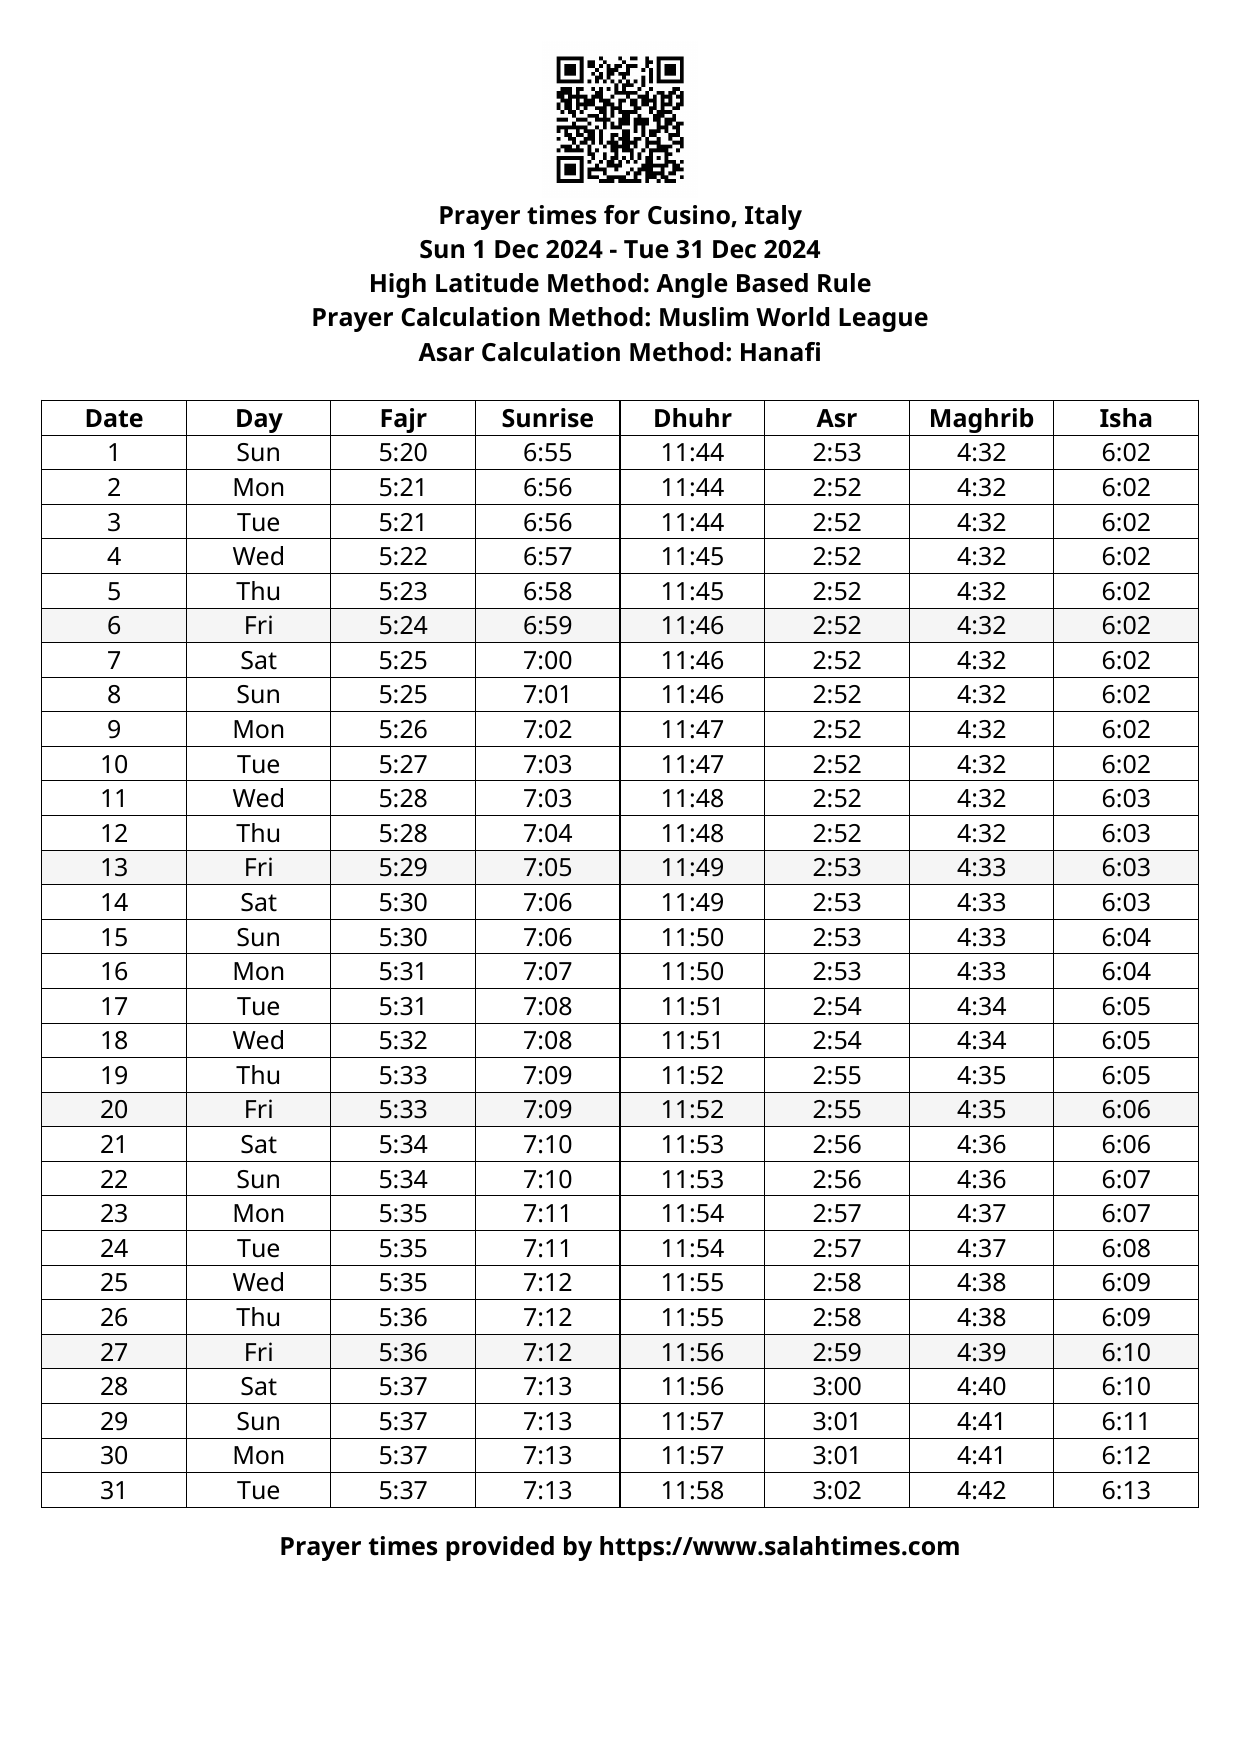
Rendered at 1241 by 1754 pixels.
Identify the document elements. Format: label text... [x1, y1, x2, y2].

table_cell 2:53 [765, 920, 909, 953]
table_cell 6:02 [1054, 678, 1198, 711]
table_cell 9 [42, 712, 186, 746]
table_cell 6:02 [1054, 747, 1198, 780]
table_cell 4 [42, 539, 186, 573]
table_cell Mon [187, 712, 330, 746]
table_cell 29 [42, 1404, 186, 1437]
table_cell 11:52 [621, 1093, 764, 1126]
table_cell 5:34 [331, 1162, 475, 1195]
text Prayer times provided by https://www.salahtimes.com [42, 1528, 1198, 1563]
table_cell 11:50 [621, 954, 764, 988]
table_cell 5:29 [331, 851, 475, 884]
table_header Maghrib [910, 401, 1053, 434]
table_cell Thu [187, 574, 330, 607]
table_cell 2:52 [765, 816, 909, 849]
table_cell 5:37 [331, 1473, 475, 1507]
table_cell Sat [187, 885, 330, 919]
table_cell 2:57 [765, 1196, 909, 1230]
table_cell 31 [42, 1473, 186, 1507]
table_cell Mon [187, 1196, 330, 1230]
table_cell 6:05 [1054, 1058, 1198, 1092]
table_cell 6:02 [1054, 609, 1198, 642]
table_cell 4:38 [910, 1266, 1053, 1299]
table_cell 6:02 [1054, 712, 1198, 746]
table_header Asr [765, 401, 909, 434]
text Prayer Calculation Method: Muslim World League [42, 300, 1198, 334]
table_cell 5 [42, 574, 186, 607]
table_cell 5:20 [331, 436, 475, 469]
table_cell 6:03 [1054, 781, 1198, 815]
table_cell 2:53 [765, 436, 909, 469]
table_cell 4:35 [910, 1058, 1053, 1092]
table_cell 11:55 [621, 1266, 764, 1299]
table_cell Sat [187, 1127, 330, 1161]
table_cell Tue [187, 1473, 330, 1507]
table_cell 3:01 [765, 1439, 909, 1472]
table_cell 18 [42, 1024, 186, 1057]
table_cell 6:02 [1054, 643, 1198, 677]
table_cell 2:59 [765, 1335, 909, 1368]
table_cell 5:33 [331, 1058, 475, 1092]
table_cell 2:53 [765, 954, 909, 988]
table_cell 4:32 [910, 539, 1053, 573]
table_cell 6:06 [1054, 1093, 1198, 1126]
table_cell 4:33 [910, 920, 1053, 953]
table_cell Tue [187, 1231, 330, 1264]
table_cell 4:32 [910, 436, 1053, 469]
table_cell 4:34 [910, 989, 1053, 1022]
table_cell 11:51 [621, 989, 764, 1022]
table_cell 11:45 [621, 574, 764, 607]
table_cell 2:58 [765, 1300, 909, 1334]
table_cell 4:33 [910, 851, 1053, 884]
table_cell 4:32 [910, 747, 1053, 780]
table_cell Sat [187, 1369, 330, 1403]
table_cell 11:44 [621, 505, 764, 538]
table_cell 7:07 [476, 954, 619, 988]
table_cell 5:34 [331, 1127, 475, 1161]
table_cell 6:02 [1054, 436, 1198, 469]
table_cell 6:12 [1054, 1439, 1198, 1472]
picture [542, 41, 699, 198]
table_cell 11:46 [621, 678, 764, 711]
table_cell 4:33 [910, 954, 1053, 988]
table_cell 11:44 [621, 470, 764, 504]
table_header Fajr [331, 401, 475, 434]
table_cell 4:39 [910, 1335, 1053, 1368]
table_cell 19 [42, 1058, 186, 1092]
table_cell 5:30 [331, 885, 475, 919]
table_cell 4:41 [910, 1439, 1053, 1472]
table_cell Mon [187, 954, 330, 988]
table_cell Sun [187, 678, 330, 711]
table_cell 28 [42, 1369, 186, 1403]
table_cell 6:05 [1054, 989, 1198, 1022]
table_cell 27 [42, 1335, 186, 1368]
table_cell 4:32 [910, 712, 1053, 746]
table_cell 7:13 [476, 1404, 619, 1437]
table_cell 11:46 [621, 643, 764, 677]
table_cell 7:09 [476, 1058, 619, 1092]
table_cell 6:06 [1054, 1127, 1198, 1161]
table_cell 7:10 [476, 1162, 619, 1195]
table_cell 4:36 [910, 1127, 1053, 1161]
table_cell 11:55 [621, 1300, 764, 1334]
table_cell 6:10 [1054, 1335, 1198, 1368]
table_cell 11:47 [621, 747, 764, 780]
table_cell 5:26 [331, 712, 475, 746]
table_cell 6:04 [1054, 920, 1198, 953]
table_cell Mon [187, 1439, 330, 1472]
table_cell 5:36 [331, 1335, 475, 1368]
table_cell Sun [187, 1404, 330, 1437]
table_cell Tue [187, 989, 330, 1022]
table_cell 11:44 [621, 436, 764, 469]
table_cell 4:33 [910, 885, 1053, 919]
table_cell Wed [187, 539, 330, 573]
table_cell 6:09 [1054, 1300, 1198, 1334]
table_cell 24 [42, 1231, 186, 1264]
table_cell Sun [187, 436, 330, 469]
table_cell 5:35 [331, 1231, 475, 1264]
table_cell 7:12 [476, 1300, 619, 1334]
table_cell 11:48 [621, 781, 764, 815]
table_cell 7:03 [476, 781, 619, 815]
table_cell 2:53 [765, 851, 909, 884]
table_cell 2:57 [765, 1231, 909, 1264]
table_cell 2:55 [765, 1058, 909, 1092]
table_cell 7:06 [476, 885, 619, 919]
table_cell 3:02 [765, 1473, 909, 1507]
table_cell 5:21 [331, 505, 475, 538]
table_cell Fri [187, 609, 330, 642]
table_cell 5:31 [331, 954, 475, 988]
text Sun 1 Dec 2024 - Tue 31 Dec 2024 [42, 232, 1198, 266]
table_cell 2:52 [765, 470, 909, 504]
table_header Day [187, 401, 330, 434]
table_cell 7:03 [476, 747, 619, 780]
table_cell 11:54 [621, 1231, 764, 1264]
table_cell Mon [187, 470, 330, 504]
table_cell 7:02 [476, 712, 619, 746]
table_cell 2:52 [765, 678, 909, 711]
table_cell 30 [42, 1439, 186, 1472]
table_cell 5:35 [331, 1266, 475, 1299]
table_cell 2:53 [765, 885, 909, 919]
table_cell 7:01 [476, 678, 619, 711]
table_cell Tue [187, 747, 330, 780]
table_cell 13 [42, 851, 186, 884]
table_cell Sun [187, 920, 330, 953]
table_cell Wed [187, 781, 330, 815]
table_cell 6:02 [1054, 505, 1198, 538]
table_cell 7:06 [476, 920, 619, 953]
table_cell 6:04 [1054, 954, 1198, 988]
table_cell 11:47 [621, 712, 764, 746]
table_cell Thu [187, 816, 330, 849]
table_cell 11:49 [621, 885, 764, 919]
table_cell 7:12 [476, 1335, 619, 1368]
table_cell 5:25 [331, 643, 475, 677]
table_cell Fri [187, 1335, 330, 1368]
table_cell 7:00 [476, 643, 619, 677]
table_cell 6:57 [476, 539, 619, 573]
table_cell 5:35 [331, 1196, 475, 1230]
table_cell 7 [42, 643, 186, 677]
table_cell 4:40 [910, 1369, 1053, 1403]
table_cell 7:08 [476, 1024, 619, 1057]
table_cell 11:58 [621, 1473, 764, 1507]
table_cell 4:35 [910, 1093, 1053, 1126]
table_cell 2:52 [765, 539, 909, 573]
table_cell 5:23 [331, 574, 475, 607]
table_cell 10 [42, 747, 186, 780]
table_cell 25 [42, 1266, 186, 1299]
table_cell 11:56 [621, 1335, 764, 1368]
table_cell 5:27 [331, 747, 475, 780]
table_cell 6:10 [1054, 1369, 1198, 1403]
table_cell 12 [42, 816, 186, 849]
table_cell 22 [42, 1162, 186, 1195]
table_cell 4:36 [910, 1162, 1053, 1195]
table_cell 6:03 [1054, 851, 1198, 884]
table_cell 4:32 [910, 678, 1053, 711]
table_cell 4:37 [910, 1231, 1053, 1264]
table_cell 3:01 [765, 1404, 909, 1437]
table_cell 4:32 [910, 781, 1053, 815]
table_cell 5:37 [331, 1439, 475, 1472]
table_cell Sat [187, 643, 330, 677]
table_cell 2:58 [765, 1266, 909, 1299]
table_cell 6:03 [1054, 885, 1198, 919]
table_cell 5:36 [331, 1300, 475, 1334]
table_cell 5:28 [331, 781, 475, 815]
table_cell 23 [42, 1196, 186, 1230]
table_cell 11:51 [621, 1024, 764, 1057]
table_cell Sun [187, 1162, 330, 1195]
table_cell 6:08 [1054, 1231, 1198, 1264]
table_cell 2:55 [765, 1093, 909, 1126]
table_header Dhuhr [621, 401, 764, 434]
table_cell 11:52 [621, 1058, 764, 1092]
table_cell 6:13 [1054, 1473, 1198, 1507]
table_cell 5:32 [331, 1024, 475, 1057]
table_cell 21 [42, 1127, 186, 1161]
table_cell 2:56 [765, 1162, 909, 1195]
table_cell 2:54 [765, 989, 909, 1022]
table_cell 15 [42, 920, 186, 953]
table_cell 7:13 [476, 1439, 619, 1472]
table_cell 4:32 [910, 609, 1053, 642]
table_cell Thu [187, 1058, 330, 1092]
table_cell 4:38 [910, 1300, 1053, 1334]
table_cell 14 [42, 885, 186, 919]
table_cell 2 [42, 470, 186, 504]
table_cell 4:34 [910, 1024, 1053, 1057]
table_cell 11:57 [621, 1439, 764, 1472]
table_cell 11:49 [621, 851, 764, 884]
table_cell 5:24 [331, 609, 475, 642]
text High Latitude Method: Angle Based Rule [42, 266, 1198, 300]
table_cell 7:10 [476, 1127, 619, 1161]
table_cell 11:53 [621, 1162, 764, 1195]
table_cell 4:42 [910, 1473, 1053, 1507]
table_cell Fri [187, 1093, 330, 1126]
table_cell 4:32 [910, 505, 1053, 538]
table_cell Wed [187, 1024, 330, 1057]
table_cell 6:07 [1054, 1196, 1198, 1230]
table_cell 5:37 [331, 1369, 475, 1403]
table_cell 2:52 [765, 712, 909, 746]
table_cell 2:56 [765, 1127, 909, 1161]
table_cell 2:52 [765, 747, 909, 780]
table_cell 7:13 [476, 1473, 619, 1507]
table_cell 16 [42, 954, 186, 988]
table_cell 11:48 [621, 816, 764, 849]
table_cell Fri [187, 851, 330, 884]
table_cell 7:13 [476, 1369, 619, 1403]
table_cell 4:37 [910, 1196, 1053, 1230]
table_cell 4:41 [910, 1404, 1053, 1437]
table_cell 11:54 [621, 1196, 764, 1230]
table_cell 6:02 [1054, 539, 1198, 573]
table_cell 6:58 [476, 574, 619, 607]
table_cell 1 [42, 436, 186, 469]
table_cell 11 [42, 781, 186, 815]
table_cell 2:52 [765, 643, 909, 677]
table_cell 6:55 [476, 436, 619, 469]
table_cell 2:54 [765, 1024, 909, 1057]
table_cell 5:21 [331, 470, 475, 504]
table_cell 4:32 [910, 816, 1053, 849]
table_cell 6:05 [1054, 1024, 1198, 1057]
table_cell Thu [187, 1300, 330, 1334]
table_cell 6:07 [1054, 1162, 1198, 1195]
table_cell 6:56 [476, 505, 619, 538]
table_cell 6:03 [1054, 816, 1198, 849]
table_cell 17 [42, 989, 186, 1022]
table_cell 2:52 [765, 609, 909, 642]
text Prayer times for Cusino, Italy [42, 198, 1198, 232]
table_cell 4:32 [910, 470, 1053, 504]
table_cell 11:53 [621, 1127, 764, 1161]
table_cell 11:56 [621, 1369, 764, 1403]
table_cell 5:30 [331, 920, 475, 953]
table_cell 7:09 [476, 1093, 619, 1126]
table_cell 5:22 [331, 539, 475, 573]
table_cell 5:33 [331, 1093, 475, 1126]
table_cell 20 [42, 1093, 186, 1126]
table_cell 4:32 [910, 643, 1053, 677]
table_cell Tue [187, 505, 330, 538]
table_cell 7:11 [476, 1231, 619, 1264]
table_cell 11:57 [621, 1404, 764, 1437]
table_cell 4:32 [910, 574, 1053, 607]
table_cell 3 [42, 505, 186, 538]
table_cell 6:11 [1054, 1404, 1198, 1437]
table_cell 5:31 [331, 989, 475, 1022]
table_cell 6:02 [1054, 470, 1198, 504]
table_cell 7:05 [476, 851, 619, 884]
table_cell 3:00 [765, 1369, 909, 1403]
table_cell 11:50 [621, 920, 764, 953]
table_cell 6:09 [1054, 1266, 1198, 1299]
table_cell 6:56 [476, 470, 619, 504]
table_cell 6:02 [1054, 574, 1198, 607]
table_header Isha [1054, 401, 1198, 434]
table_cell 7:08 [476, 989, 619, 1022]
table_cell 5:28 [331, 816, 475, 849]
text Asar Calculation Method: Hanafi [42, 334, 1198, 368]
table_header Date [42, 401, 186, 434]
table_cell 2:52 [765, 781, 909, 815]
table_cell 11:45 [621, 539, 764, 573]
table_cell 7:04 [476, 816, 619, 849]
table_cell 26 [42, 1300, 186, 1334]
table_cell 6:59 [476, 609, 619, 642]
table_cell 8 [42, 678, 186, 711]
table_cell 2:52 [765, 574, 909, 607]
table_cell Wed [187, 1266, 330, 1299]
table_header Sunrise [476, 401, 619, 434]
table_cell 2:52 [765, 505, 909, 538]
table_cell 11:46 [621, 609, 764, 642]
table_cell 7:11 [476, 1196, 619, 1230]
table_cell 7:12 [476, 1266, 619, 1299]
table_cell 5:25 [331, 678, 475, 711]
table_cell 5:37 [331, 1404, 475, 1437]
table_cell 6 [42, 609, 186, 642]
